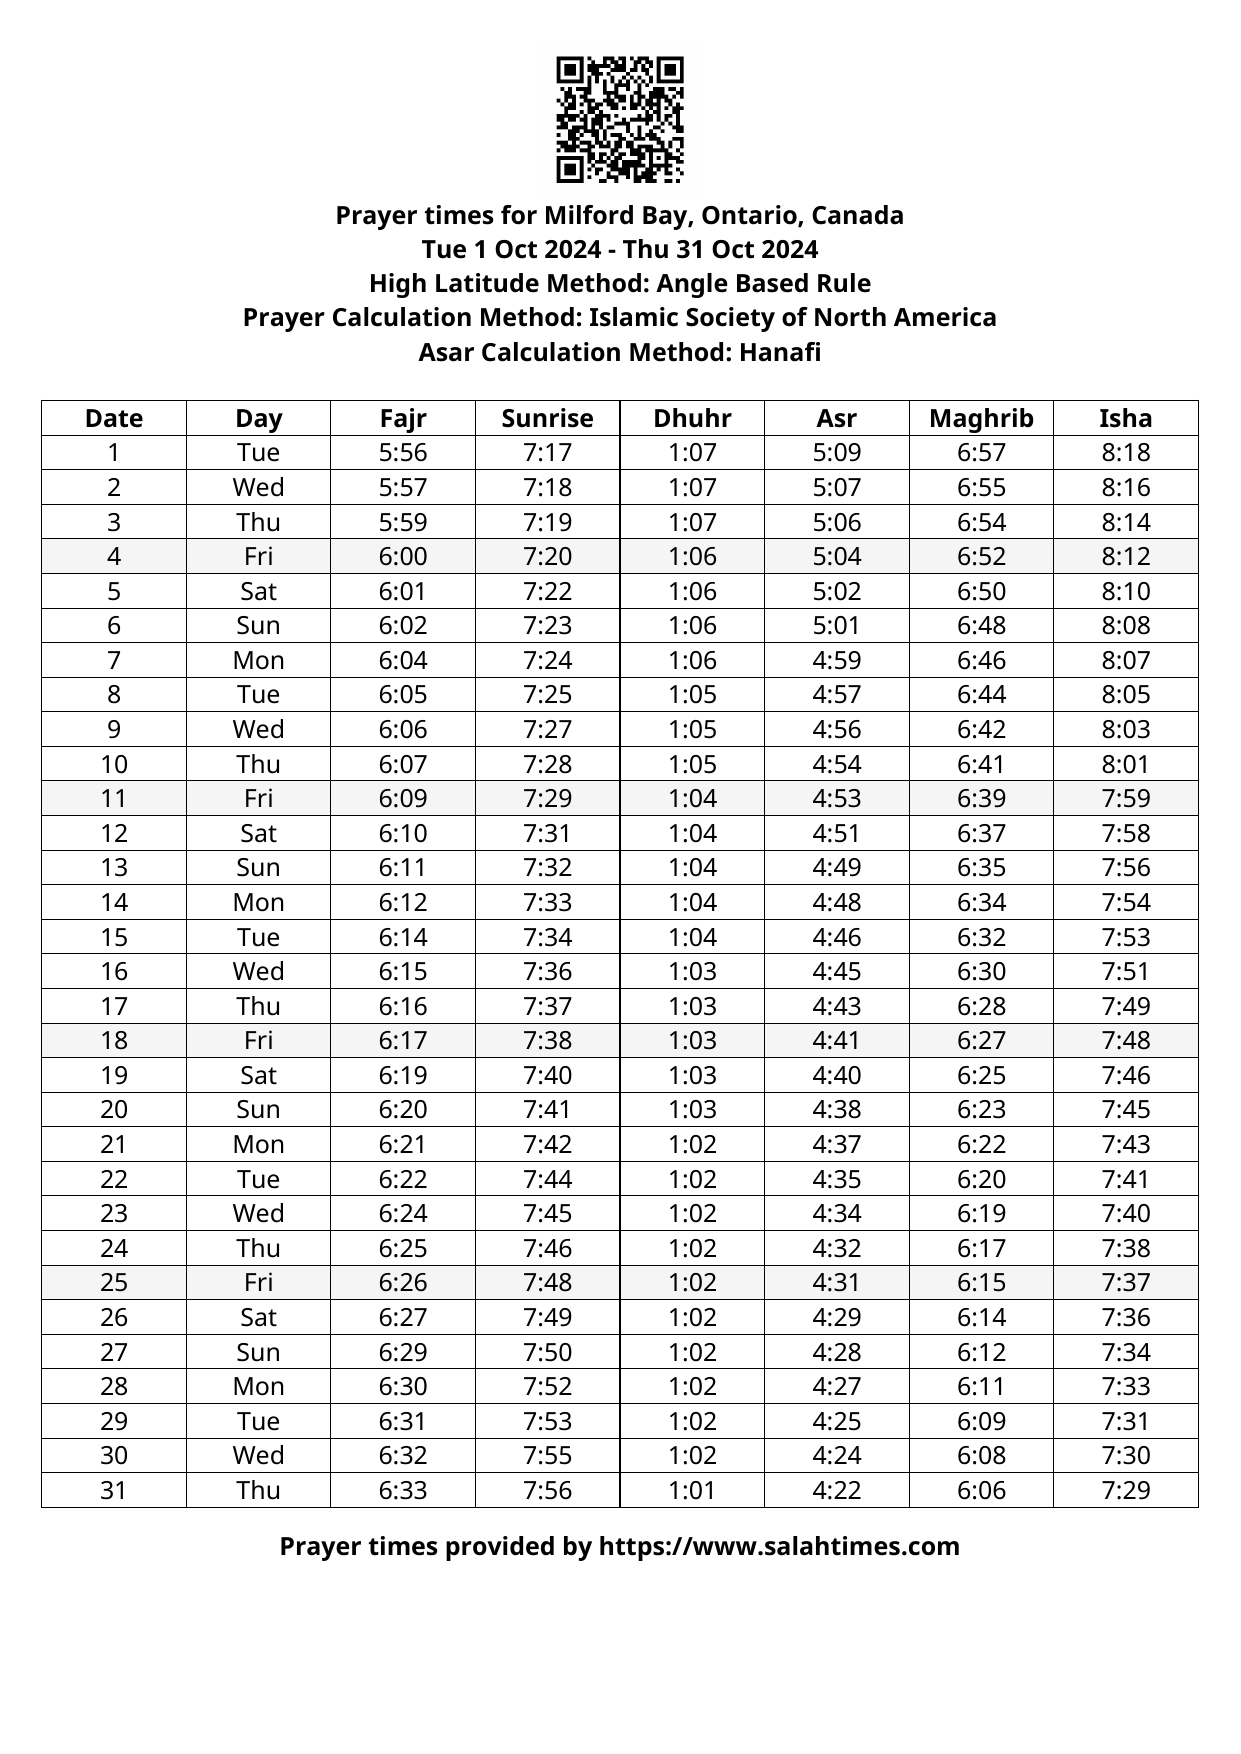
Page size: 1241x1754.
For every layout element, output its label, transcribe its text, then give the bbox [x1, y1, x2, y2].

table_cell 5:09 [765, 436, 909, 469]
table_cell Tue [187, 678, 330, 711]
table_cell 7:41 [476, 1093, 619, 1126]
table_cell 7:45 [476, 1196, 619, 1230]
table_cell 7:58 [1054, 816, 1198, 849]
table_cell 1:04 [621, 851, 764, 884]
table_cell 1:03 [621, 1093, 764, 1126]
text Prayer times provided by https://www.salahtimes.com [42, 1528, 1198, 1563]
table_header Dhuhr [621, 401, 764, 434]
table_cell 6:48 [910, 609, 1053, 642]
table_cell 7:29 [1054, 1473, 1198, 1507]
table_cell 6:39 [910, 781, 1053, 815]
table_cell 4:49 [765, 851, 909, 884]
table_cell 20 [42, 1093, 186, 1126]
table_cell 1:06 [621, 643, 764, 677]
table_cell 7:50 [476, 1335, 619, 1368]
table_cell 1:07 [621, 505, 764, 538]
table_header Sunrise [476, 401, 619, 434]
table_cell 7:53 [1054, 920, 1198, 953]
table_cell 6:11 [910, 1369, 1053, 1403]
table_cell 28 [42, 1369, 186, 1403]
table_cell 4:46 [765, 920, 909, 953]
table_cell 1:04 [621, 885, 764, 919]
table_cell 6:29 [331, 1335, 475, 1368]
table_cell 8:16 [1054, 470, 1198, 504]
table_cell 1:02 [621, 1300, 764, 1334]
table_cell 4:28 [765, 1335, 909, 1368]
table_cell 10 [42, 747, 186, 780]
table_cell 6:00 [331, 539, 475, 573]
table_cell 7:20 [476, 539, 619, 573]
table_cell 7:54 [1054, 885, 1198, 919]
table_cell 7:27 [476, 712, 619, 746]
table_cell Mon [187, 643, 330, 677]
table_cell 1:04 [621, 920, 764, 953]
table_cell 6:12 [910, 1335, 1053, 1368]
table_cell 6:30 [331, 1369, 475, 1403]
table_cell 22 [42, 1162, 186, 1195]
table_cell 7:56 [1054, 851, 1198, 884]
table_cell Sun [187, 851, 330, 884]
table_cell 4:41 [765, 1024, 909, 1057]
table_cell 7:52 [476, 1369, 619, 1403]
table_cell 6:22 [910, 1127, 1053, 1161]
table_cell Mon [187, 1127, 330, 1161]
table_cell 1:03 [621, 1058, 764, 1092]
table_cell 6:44 [910, 678, 1053, 711]
table_cell 7:37 [1054, 1266, 1198, 1299]
table_cell 7:18 [476, 470, 619, 504]
table_cell 8:12 [1054, 539, 1198, 573]
table_cell 7:53 [476, 1404, 619, 1437]
table_cell 1:02 [621, 1196, 764, 1230]
table_cell 1:06 [621, 609, 764, 642]
table_cell 8:07 [1054, 643, 1198, 677]
table_cell 29 [42, 1404, 186, 1437]
table_cell 6:55 [910, 470, 1053, 504]
table_cell Wed [187, 1196, 330, 1230]
table_cell 6:01 [331, 574, 475, 607]
table_cell 1:07 [621, 470, 764, 504]
table_cell 1:03 [621, 954, 764, 988]
table_cell 31 [42, 1473, 186, 1507]
table_cell 19 [42, 1058, 186, 1092]
table_cell 6:17 [331, 1024, 475, 1057]
table_cell 18 [42, 1024, 186, 1057]
table_cell Tue [187, 920, 330, 953]
table_cell 21 [42, 1127, 186, 1161]
table_cell 5:07 [765, 470, 909, 504]
table_cell 4:27 [765, 1369, 909, 1403]
table_cell 30 [42, 1439, 186, 1472]
table_cell Fri [187, 1266, 330, 1299]
table_cell 7:24 [476, 643, 619, 677]
table_cell 4:32 [765, 1231, 909, 1264]
table_cell 5 [42, 574, 186, 607]
table_cell 7:31 [476, 816, 619, 849]
table_cell Thu [187, 1231, 330, 1264]
table_cell 1:03 [621, 1024, 764, 1057]
table_cell 1:04 [621, 816, 764, 849]
table_cell 6:32 [331, 1439, 475, 1472]
table_cell 7:46 [1054, 1058, 1198, 1092]
table_cell 7:25 [476, 678, 619, 711]
table_cell 6:06 [331, 712, 475, 746]
table_cell 5:57 [331, 470, 475, 504]
text Tue 1 Oct 2024 - Thu 31 Oct 2024 [42, 232, 1198, 266]
table_cell 6:26 [331, 1266, 475, 1299]
table_cell Thu [187, 989, 330, 1022]
table_cell 8:10 [1054, 574, 1198, 607]
table_cell Sun [187, 609, 330, 642]
table_cell Wed [187, 1439, 330, 1472]
table_cell 4:37 [765, 1127, 909, 1161]
table_cell 6:27 [331, 1300, 475, 1334]
table_cell 1:01 [621, 1473, 764, 1507]
table_cell Mon [187, 885, 330, 919]
table_cell Thu [187, 505, 330, 538]
table_cell 7:40 [1054, 1196, 1198, 1230]
table_cell 4:34 [765, 1196, 909, 1230]
table_cell 1:04 [621, 781, 764, 815]
table_cell 6:32 [910, 920, 1053, 953]
table_cell 26 [42, 1300, 186, 1334]
table_cell 6:37 [910, 816, 1053, 849]
table_cell 2 [42, 470, 186, 504]
table_header Day [187, 401, 330, 434]
table_cell 6:42 [910, 712, 1053, 746]
table_cell 6:33 [331, 1473, 475, 1507]
table_cell 6:14 [910, 1300, 1053, 1334]
table_cell 6:19 [910, 1196, 1053, 1230]
table_header Date [42, 401, 186, 434]
table_cell 25 [42, 1266, 186, 1299]
table_cell 6:05 [331, 678, 475, 711]
table_cell 6:20 [910, 1162, 1053, 1195]
table_cell 7:43 [1054, 1127, 1198, 1161]
table_cell 5:59 [331, 505, 475, 538]
table_cell 7:41 [1054, 1162, 1198, 1195]
table_cell 5:56 [331, 436, 475, 469]
table_cell 6:28 [910, 989, 1053, 1022]
table_cell 11 [42, 781, 186, 815]
table_cell 15 [42, 920, 186, 953]
table_cell 4:29 [765, 1300, 909, 1334]
table_cell Sat [187, 1058, 330, 1092]
table_cell 7:29 [476, 781, 619, 815]
table_cell 7:31 [1054, 1404, 1198, 1437]
table_cell 7:48 [1054, 1024, 1198, 1057]
table_cell 6:57 [910, 436, 1053, 469]
table_cell Tue [187, 1162, 330, 1195]
table_cell 4:53 [765, 781, 909, 815]
text Prayer times for Milford Bay, Ontario, Canada [42, 198, 1198, 232]
table_cell 7:49 [1054, 989, 1198, 1022]
table_cell 7:36 [1054, 1300, 1198, 1334]
picture [542, 41, 699, 198]
table_cell 4:56 [765, 712, 909, 746]
table_cell Wed [187, 712, 330, 746]
table_cell 6:54 [910, 505, 1053, 538]
table_cell 4:59 [765, 643, 909, 677]
table_cell 6:25 [331, 1231, 475, 1264]
text Asar Calculation Method: Hanafi [42, 334, 1198, 368]
table_cell 6:46 [910, 643, 1053, 677]
table_cell 7 [42, 643, 186, 677]
table_cell 8:01 [1054, 747, 1198, 780]
table_cell 6:08 [910, 1439, 1053, 1472]
table_cell Fri [187, 1024, 330, 1057]
table_cell 1:06 [621, 574, 764, 607]
table_cell 6:17 [910, 1231, 1053, 1264]
table_cell 6:14 [331, 920, 475, 953]
table_cell 8:08 [1054, 609, 1198, 642]
table_cell 17 [42, 989, 186, 1022]
table_cell 1:05 [621, 747, 764, 780]
table_cell 6:15 [910, 1266, 1053, 1299]
table_cell 14 [42, 885, 186, 919]
table_cell 4:54 [765, 747, 909, 780]
table_cell Fri [187, 539, 330, 573]
table_cell 4:38 [765, 1093, 909, 1126]
table_cell 16 [42, 954, 186, 988]
table_cell 7:59 [1054, 781, 1198, 815]
table_cell Tue [187, 1404, 330, 1437]
table_cell 7:46 [476, 1231, 619, 1264]
table_cell 8:05 [1054, 678, 1198, 711]
table_cell 7:30 [1054, 1439, 1198, 1472]
table_cell 27 [42, 1335, 186, 1368]
table_cell 4 [42, 539, 186, 573]
table_cell 6:09 [910, 1404, 1053, 1437]
table_cell Sat [187, 1300, 330, 1334]
table_cell 5:01 [765, 609, 909, 642]
table_cell 6:22 [331, 1162, 475, 1195]
table_cell 6:30 [910, 954, 1053, 988]
table_cell 8:03 [1054, 712, 1198, 746]
table_cell 6:09 [331, 781, 475, 815]
table_cell 7:44 [476, 1162, 619, 1195]
text High Latitude Method: Angle Based Rule [42, 266, 1198, 300]
table_cell Sat [187, 574, 330, 607]
table_cell 6:24 [331, 1196, 475, 1230]
table_cell Sun [187, 1093, 330, 1126]
table_cell 7:45 [1054, 1093, 1198, 1126]
table_cell 1:02 [621, 1439, 764, 1472]
table_cell 6:07 [331, 747, 475, 780]
table_cell 4:51 [765, 816, 909, 849]
table_cell 5:06 [765, 505, 909, 538]
table_cell 8:14 [1054, 505, 1198, 538]
table_cell 12 [42, 816, 186, 849]
table_cell Wed [187, 470, 330, 504]
table_cell 23 [42, 1196, 186, 1230]
table_header Asr [765, 401, 909, 434]
table_cell 4:22 [765, 1473, 909, 1507]
table_cell 6:12 [331, 885, 475, 919]
table_cell Thu [187, 1473, 330, 1507]
table_cell 7:19 [476, 505, 619, 538]
table_cell 1:05 [621, 678, 764, 711]
table_cell 7:34 [1054, 1335, 1198, 1368]
table_cell 6:19 [331, 1058, 475, 1092]
table_cell 6:31 [331, 1404, 475, 1437]
table_cell 6:11 [331, 851, 475, 884]
table_cell 7:38 [1054, 1231, 1198, 1264]
table_cell 7:33 [476, 885, 619, 919]
table_cell 4:43 [765, 989, 909, 1022]
table_cell 6:52 [910, 539, 1053, 573]
table_cell Thu [187, 747, 330, 780]
table_cell 4:25 [765, 1404, 909, 1437]
table_header Fajr [331, 401, 475, 434]
table_cell 4:24 [765, 1439, 909, 1472]
table_cell 6:25 [910, 1058, 1053, 1092]
table_cell 1:02 [621, 1266, 764, 1299]
table_cell 7:37 [476, 989, 619, 1022]
table_cell 6:15 [331, 954, 475, 988]
table_cell 5:02 [765, 574, 909, 607]
table_cell 4:45 [765, 954, 909, 988]
table_cell 1:06 [621, 539, 764, 573]
table_header Maghrib [910, 401, 1053, 434]
table_cell 7:36 [476, 954, 619, 988]
table_cell 6:50 [910, 574, 1053, 607]
table_cell 7:56 [476, 1473, 619, 1507]
table_cell 4:31 [765, 1266, 909, 1299]
table_cell 5:04 [765, 539, 909, 573]
table_cell 1:02 [621, 1127, 764, 1161]
table_cell 6:41 [910, 747, 1053, 780]
table_cell 1:07 [621, 436, 764, 469]
table_cell Sat [187, 816, 330, 849]
table_cell Fri [187, 781, 330, 815]
table_cell 7:34 [476, 920, 619, 953]
table_cell 7:38 [476, 1024, 619, 1057]
table_cell 6:20 [331, 1093, 475, 1126]
table_cell 6:06 [910, 1473, 1053, 1507]
table_cell 6:16 [331, 989, 475, 1022]
table_cell 1:02 [621, 1404, 764, 1437]
table_cell 8 [42, 678, 186, 711]
table_cell Sun [187, 1335, 330, 1368]
table_cell 1:02 [621, 1231, 764, 1264]
table_cell 8:18 [1054, 436, 1198, 469]
table_cell 1:03 [621, 989, 764, 1022]
table_cell 9 [42, 712, 186, 746]
table_cell 3 [42, 505, 186, 538]
text Prayer Calculation Method: Islamic Society of North America [42, 300, 1198, 334]
table_cell 1:02 [621, 1369, 764, 1403]
table_cell 6:34 [910, 885, 1053, 919]
table_cell 6:23 [910, 1093, 1053, 1126]
table_cell 6:21 [331, 1127, 475, 1161]
table_cell 7:17 [476, 436, 619, 469]
table_cell 7:33 [1054, 1369, 1198, 1403]
table_cell 1:02 [621, 1335, 764, 1368]
table_cell 6:27 [910, 1024, 1053, 1057]
table_cell 6:02 [331, 609, 475, 642]
table_cell 7:40 [476, 1058, 619, 1092]
table_header Isha [1054, 401, 1198, 434]
table_cell 13 [42, 851, 186, 884]
table_cell 4:40 [765, 1058, 909, 1092]
table_cell 6:04 [331, 643, 475, 677]
table_cell Wed [187, 954, 330, 988]
table_cell 4:57 [765, 678, 909, 711]
table_cell 7:55 [476, 1439, 619, 1472]
table_cell Tue [187, 436, 330, 469]
table_cell 6:35 [910, 851, 1053, 884]
table_cell 7:23 [476, 609, 619, 642]
table_cell 1 [42, 436, 186, 469]
table_cell 4:35 [765, 1162, 909, 1195]
table_cell 7:51 [1054, 954, 1198, 988]
table_cell Mon [187, 1369, 330, 1403]
table_cell 7:22 [476, 574, 619, 607]
table_cell 7:28 [476, 747, 619, 780]
table_cell 1:05 [621, 712, 764, 746]
table_cell 6:10 [331, 816, 475, 849]
table_cell 1:02 [621, 1162, 764, 1195]
table_cell 7:48 [476, 1266, 619, 1299]
table_cell 4:48 [765, 885, 909, 919]
table_cell 7:42 [476, 1127, 619, 1161]
table_cell 24 [42, 1231, 186, 1264]
table_cell 7:49 [476, 1300, 619, 1334]
table_cell 7:32 [476, 851, 619, 884]
table_cell 6 [42, 609, 186, 642]
